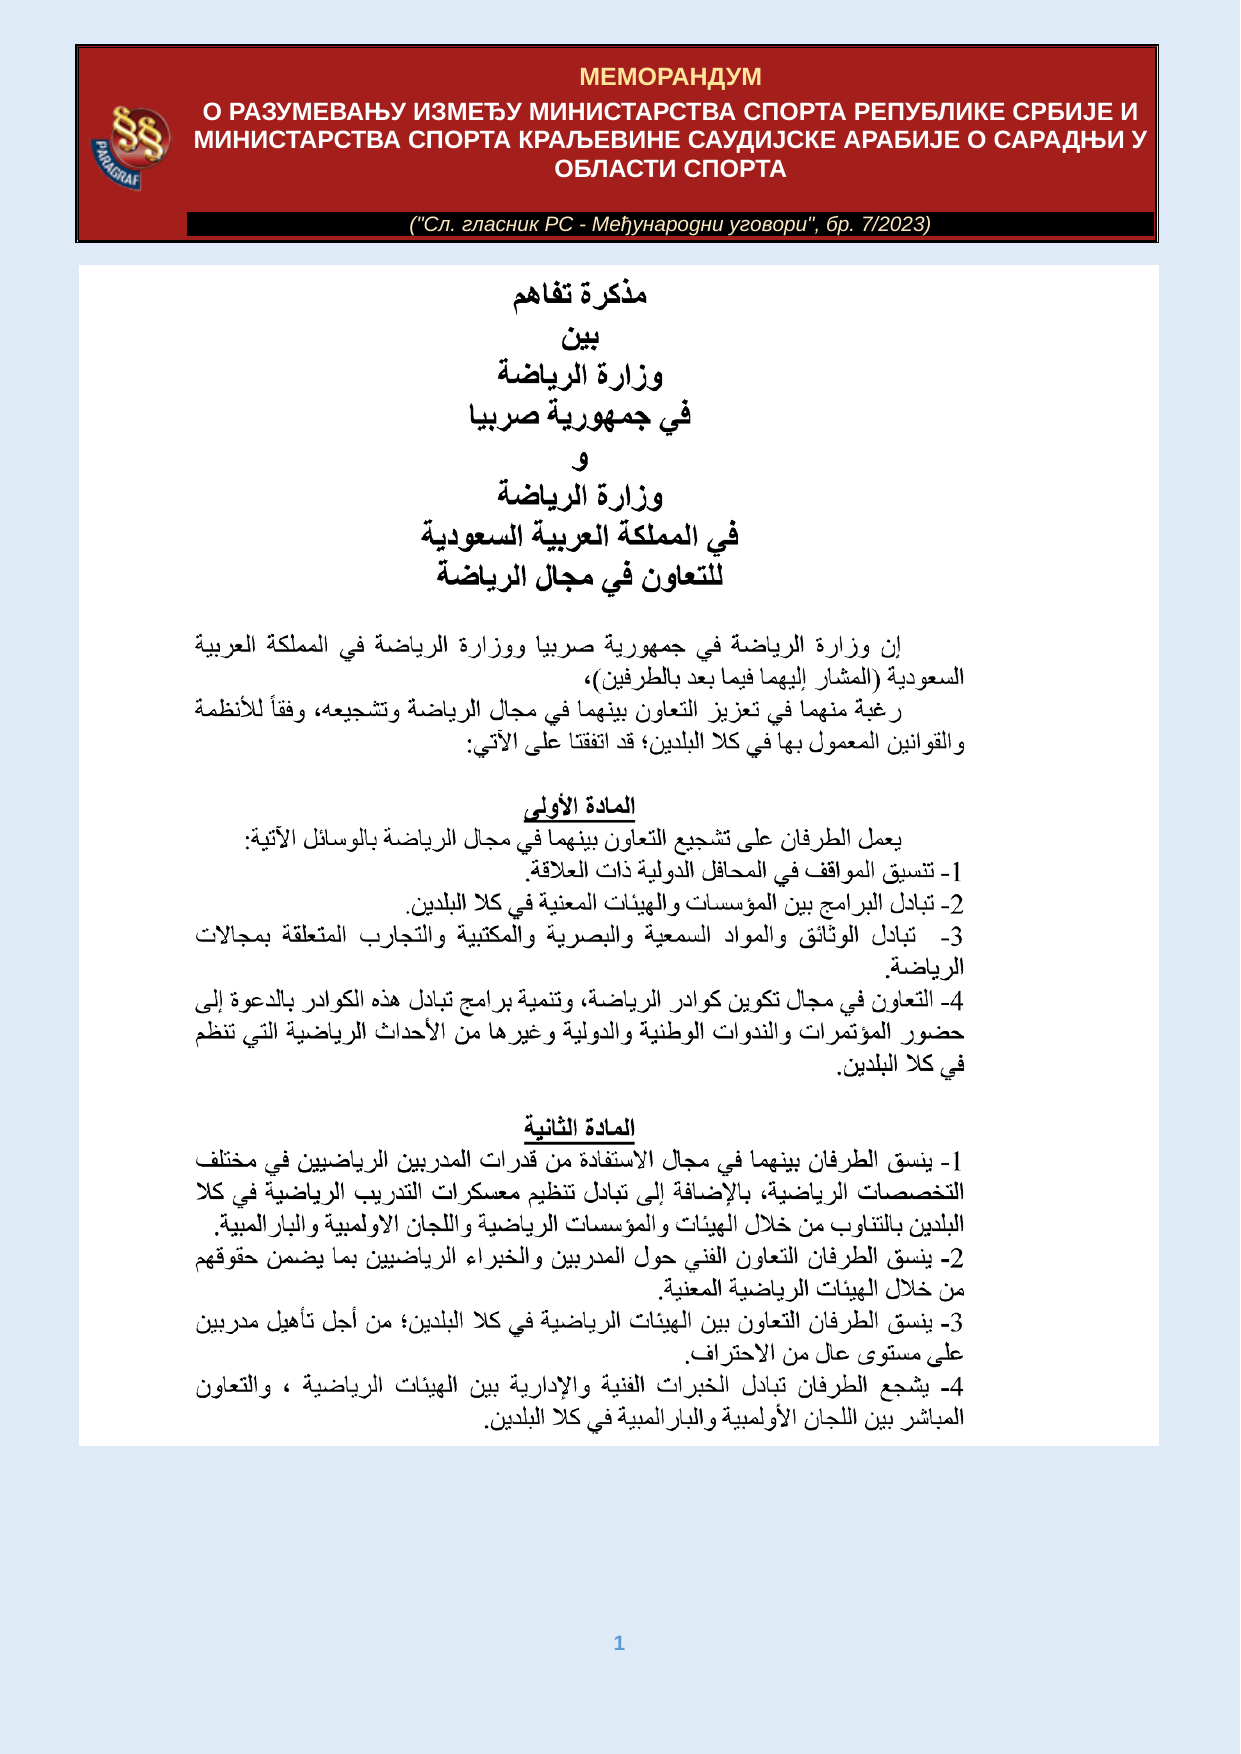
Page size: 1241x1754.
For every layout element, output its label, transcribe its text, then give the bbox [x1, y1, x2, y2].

table_header [79, 48, 184, 240]
picture [129, 264, 1027, 1446]
table_header МЕМОРАНДУМ О РАЗУМЕВАЊУ ИЗМЕЂУ МИНИСТАРСТВА СПОРТА РЕПУБЛИКЕ СРБИЈЕ И МИНИСТАРСТВА СПОРТА КРАЉЕВИНЕ САУДИЈСКЕ АРАБИЈЕ О САРАДЊИ У ОБЛАСТИ СПОРТА ("Сл. гласник РС - Међународни уговори", бр. 7/2023) [184, 48, 1155, 240]
picture [87, 100, 174, 193]
